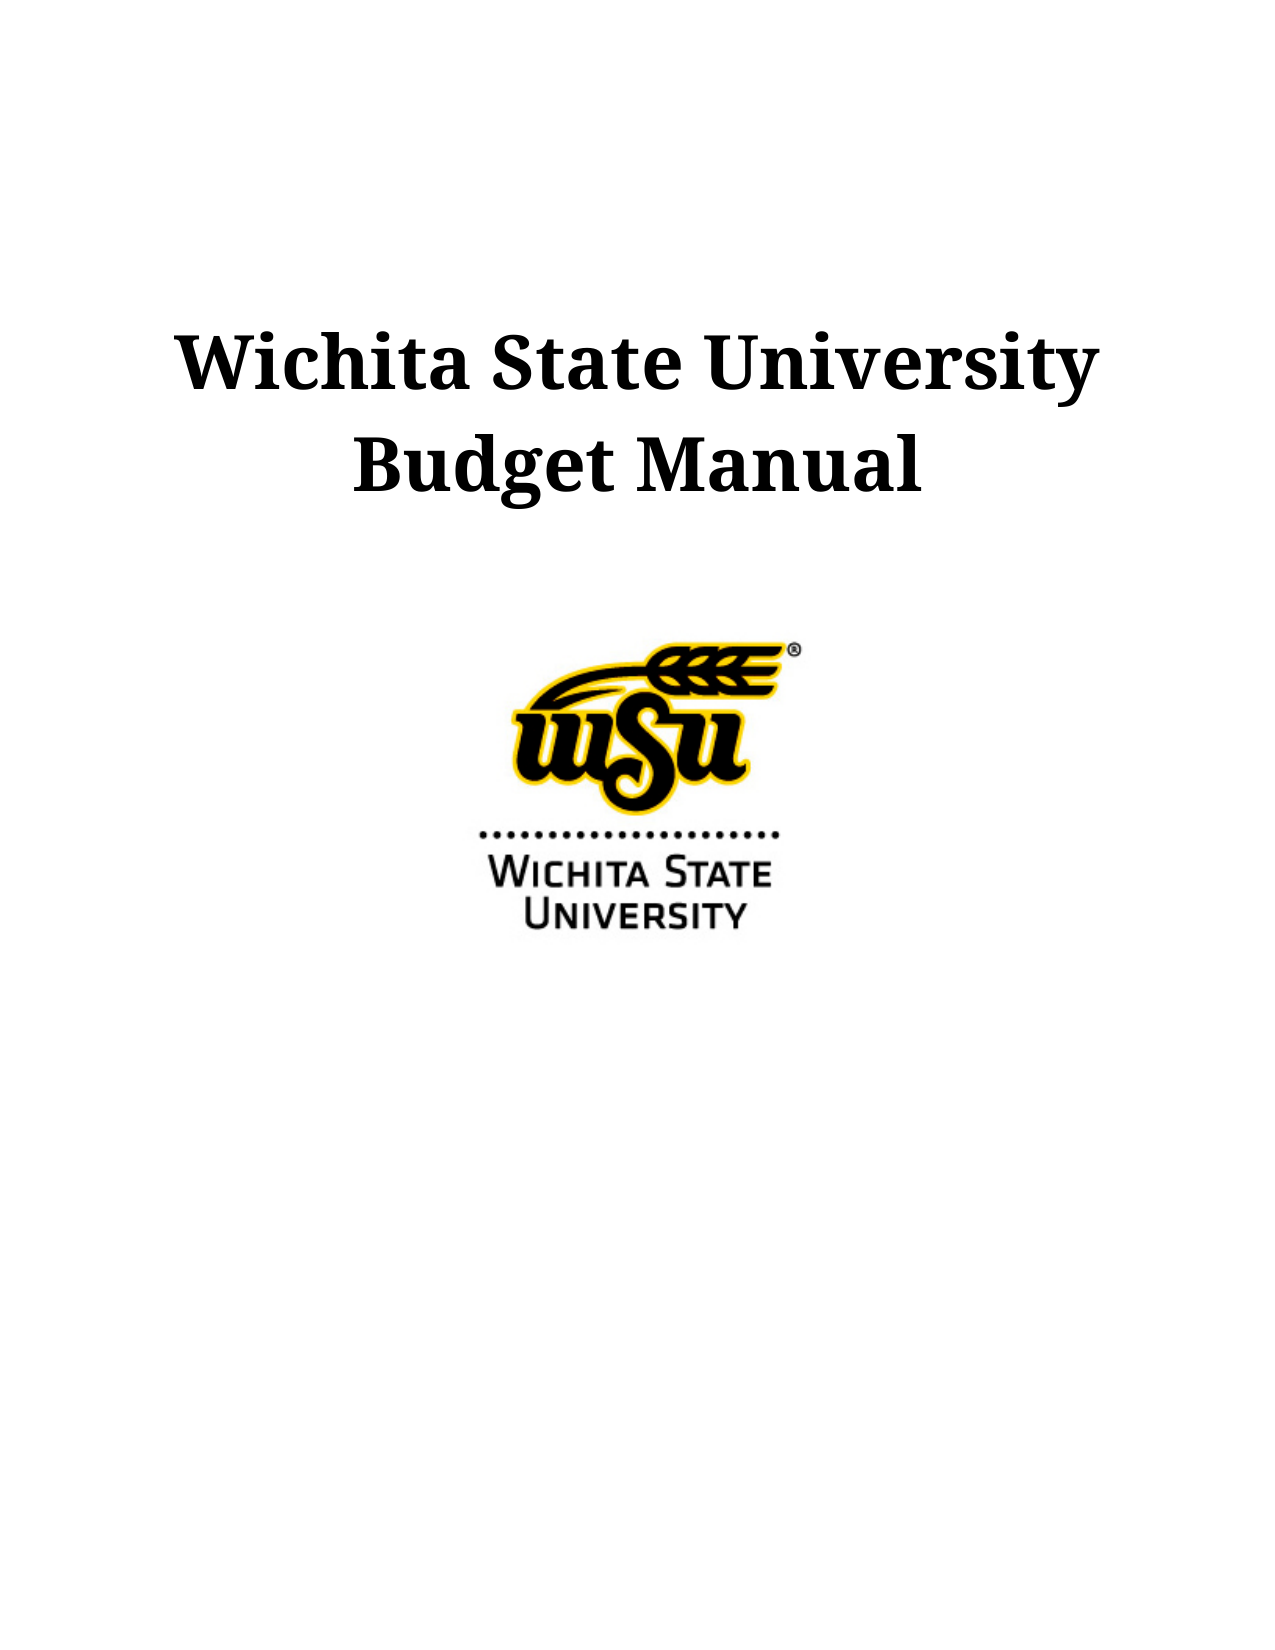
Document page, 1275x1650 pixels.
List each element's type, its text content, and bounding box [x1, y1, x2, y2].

text Wichita State University [105, 309, 1170, 412]
picture [410, 581, 865, 999]
text Budget Manual [105, 412, 1170, 514]
